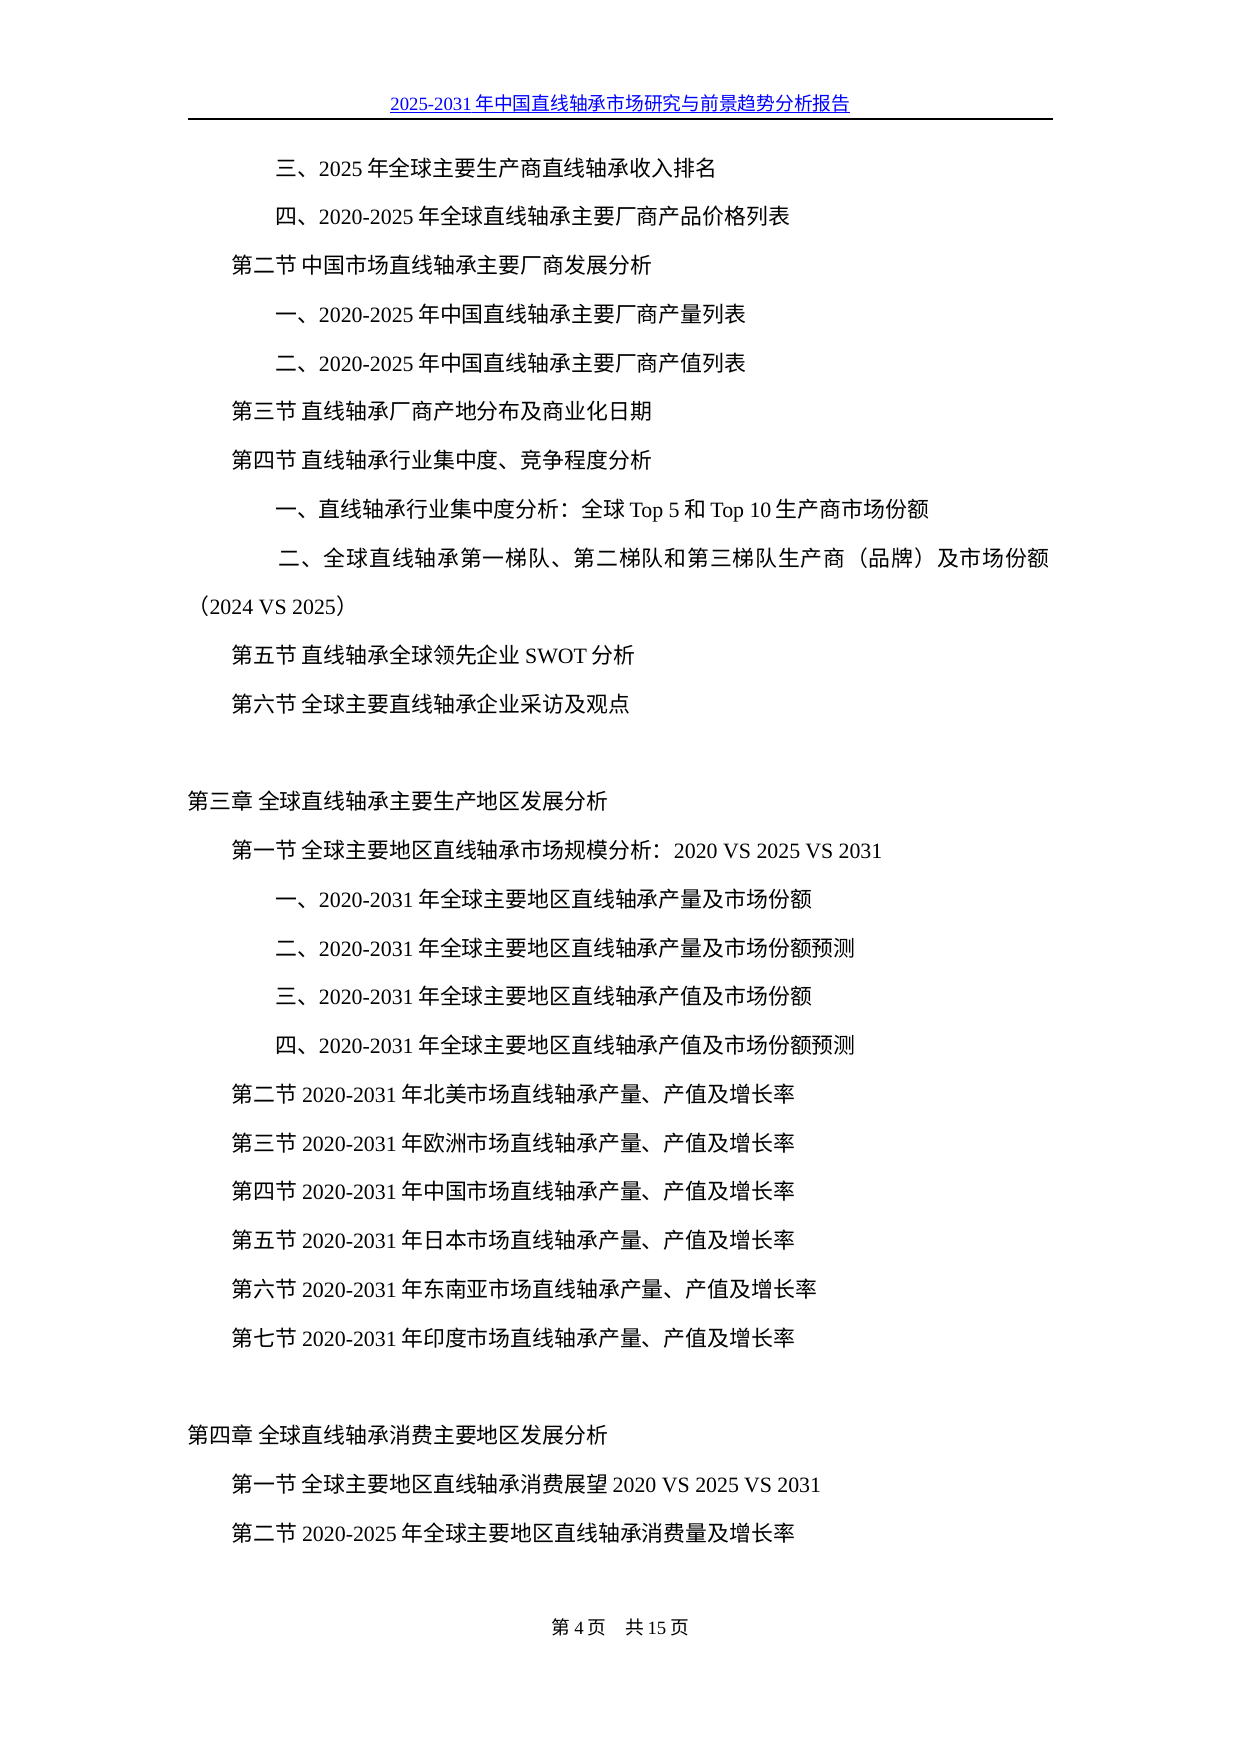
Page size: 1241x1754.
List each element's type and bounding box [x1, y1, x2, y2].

text [187, 150, 1053, 1548]
